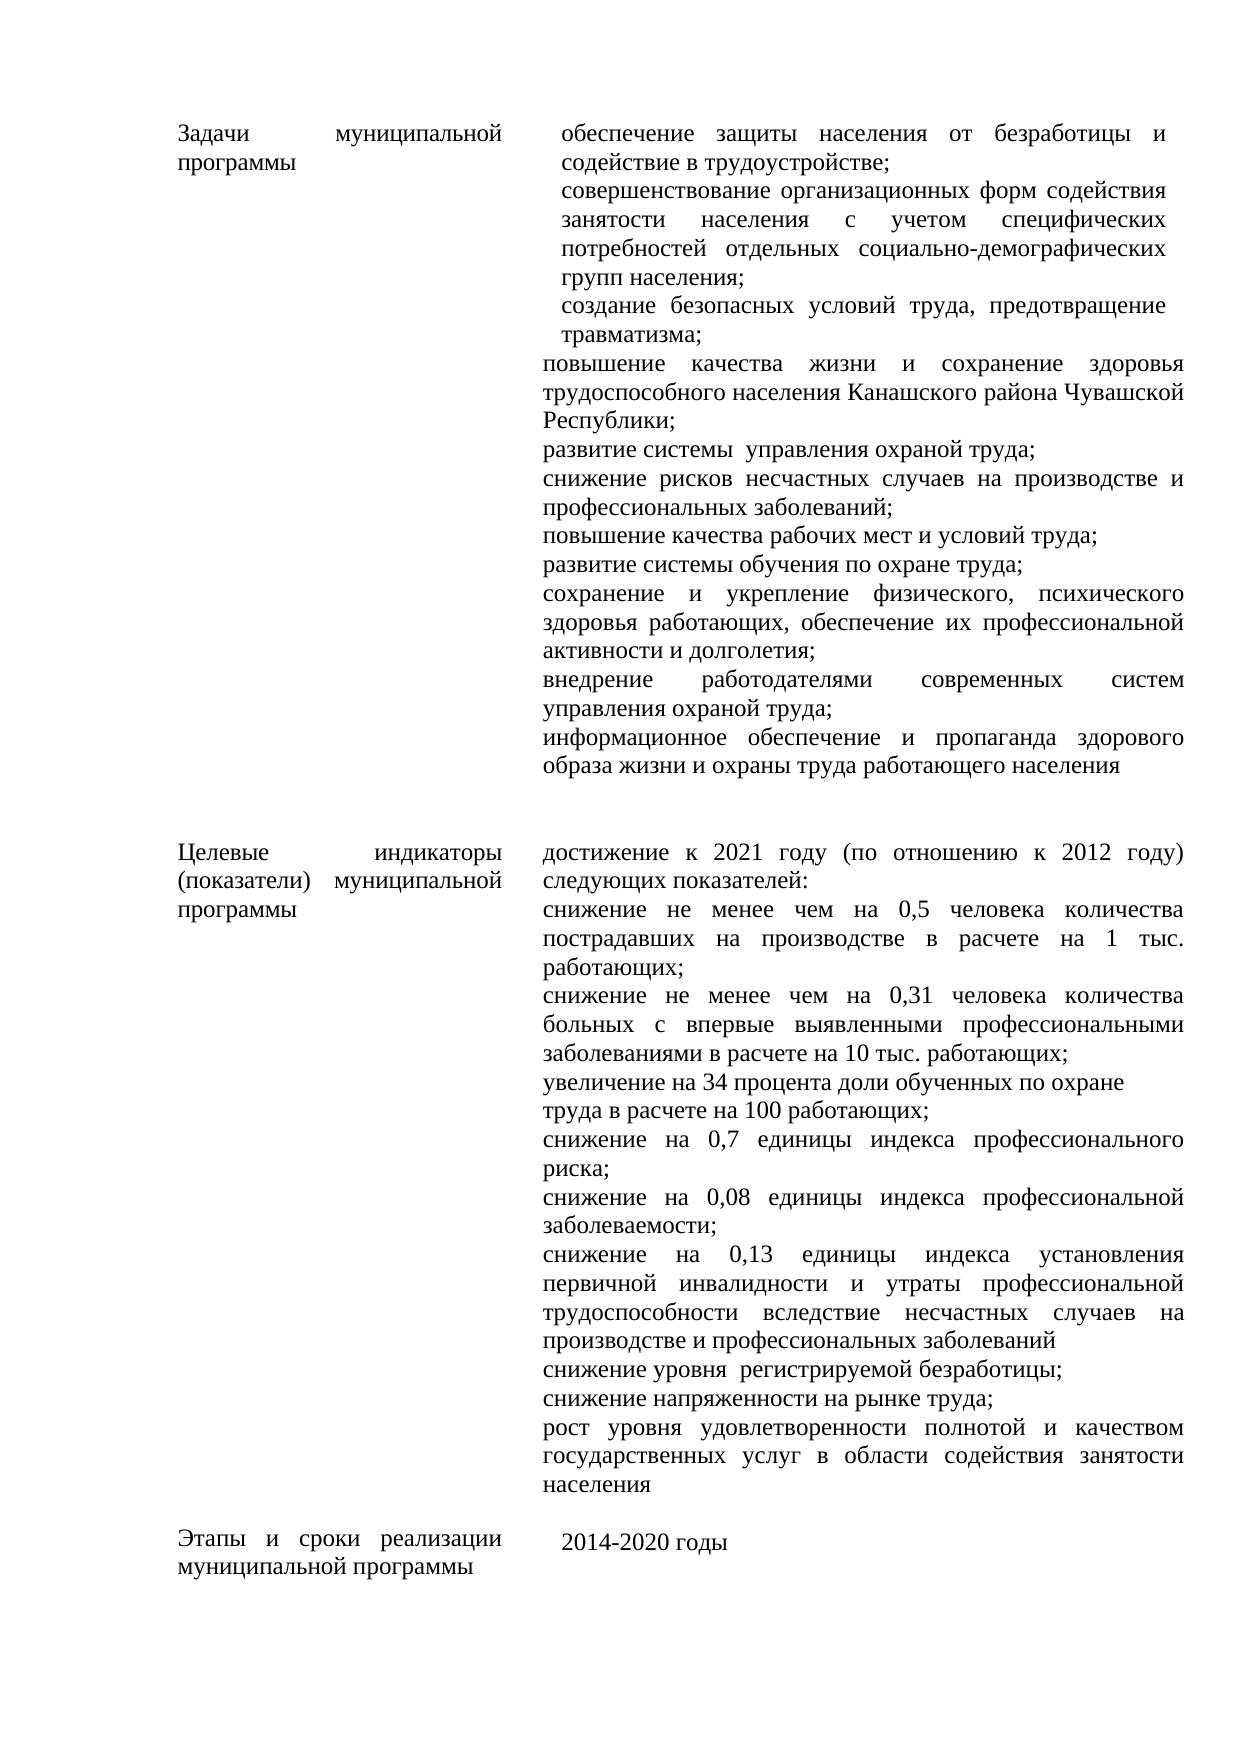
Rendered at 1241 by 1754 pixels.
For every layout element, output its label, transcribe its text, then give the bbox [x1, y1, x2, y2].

table_cell Целевые индикаторы (показатели) муниципальной программы [166, 837, 531, 1498]
table_cell обеспечение защиты населения от безработицы и содействие в трудоустройстве; совершенствование организационных форм содействия занятости населения с учетом специфических потребностей отдельных социально-демографических групп населения; создание безопасных условий труда, предотвращение травматизма; повышение качества жизни и сохранение здоровья трудоспособного населения Канашского района Чувашской Республики; развитие системы управления охраной труда; снижение рисков несчастных случаев на производстве и профессиональных заболеваний; повышение качества рабочих мест и условий труда; развитие системы обучения по охране труда; сохранение и укрепление физического, психического здоровья работающих, обеспечение их профессиональной активности и долголетия; внедрение работодателями современных систем управления охраной труда; информационное обеспечение и пропаганда здорового образа жизни и охраны труда работающего населения [531, 118, 1196, 837]
table_cell достижение к 2021 году (по отношению к 2012 году) следующих показателей: снижение не менее чем на 0,5 человека количества пострадавших на производстве в расчете на 1 тыс. работающих; снижение не менее чем на 0,31 человека количества больных с впервые выявленными профессиональными заболеваниями в расчете на 10 тыс. работающих; увеличение на 34 процента доли обученных по охране труда в расчете на 100 работающих; снижение на 0,7 единицы индекса профессионального риска; снижение на 0,08 единицы индекса профессиональной заболеваемости; снижение на 0,13 единицы индекса установления первичной инвалидности и утраты профессиональной трудоспособности вследствие несчастных случаев на производстве и профессиональных заболеваний снижение уровня регистрируемой безработицы; снижение напряженности на рынке труда; рост уровня удовлетворенности полнотой и качеством государственных услуг в области содействия занятости населения [531, 837, 1196, 1498]
table_cell Задачи муниципальной программы [166, 118, 531, 837]
table_cell 2014-2020 годы [531, 1498, 1196, 1613]
table_cell Этапы и сроки реализации муниципальной программы [166, 1498, 531, 1613]
